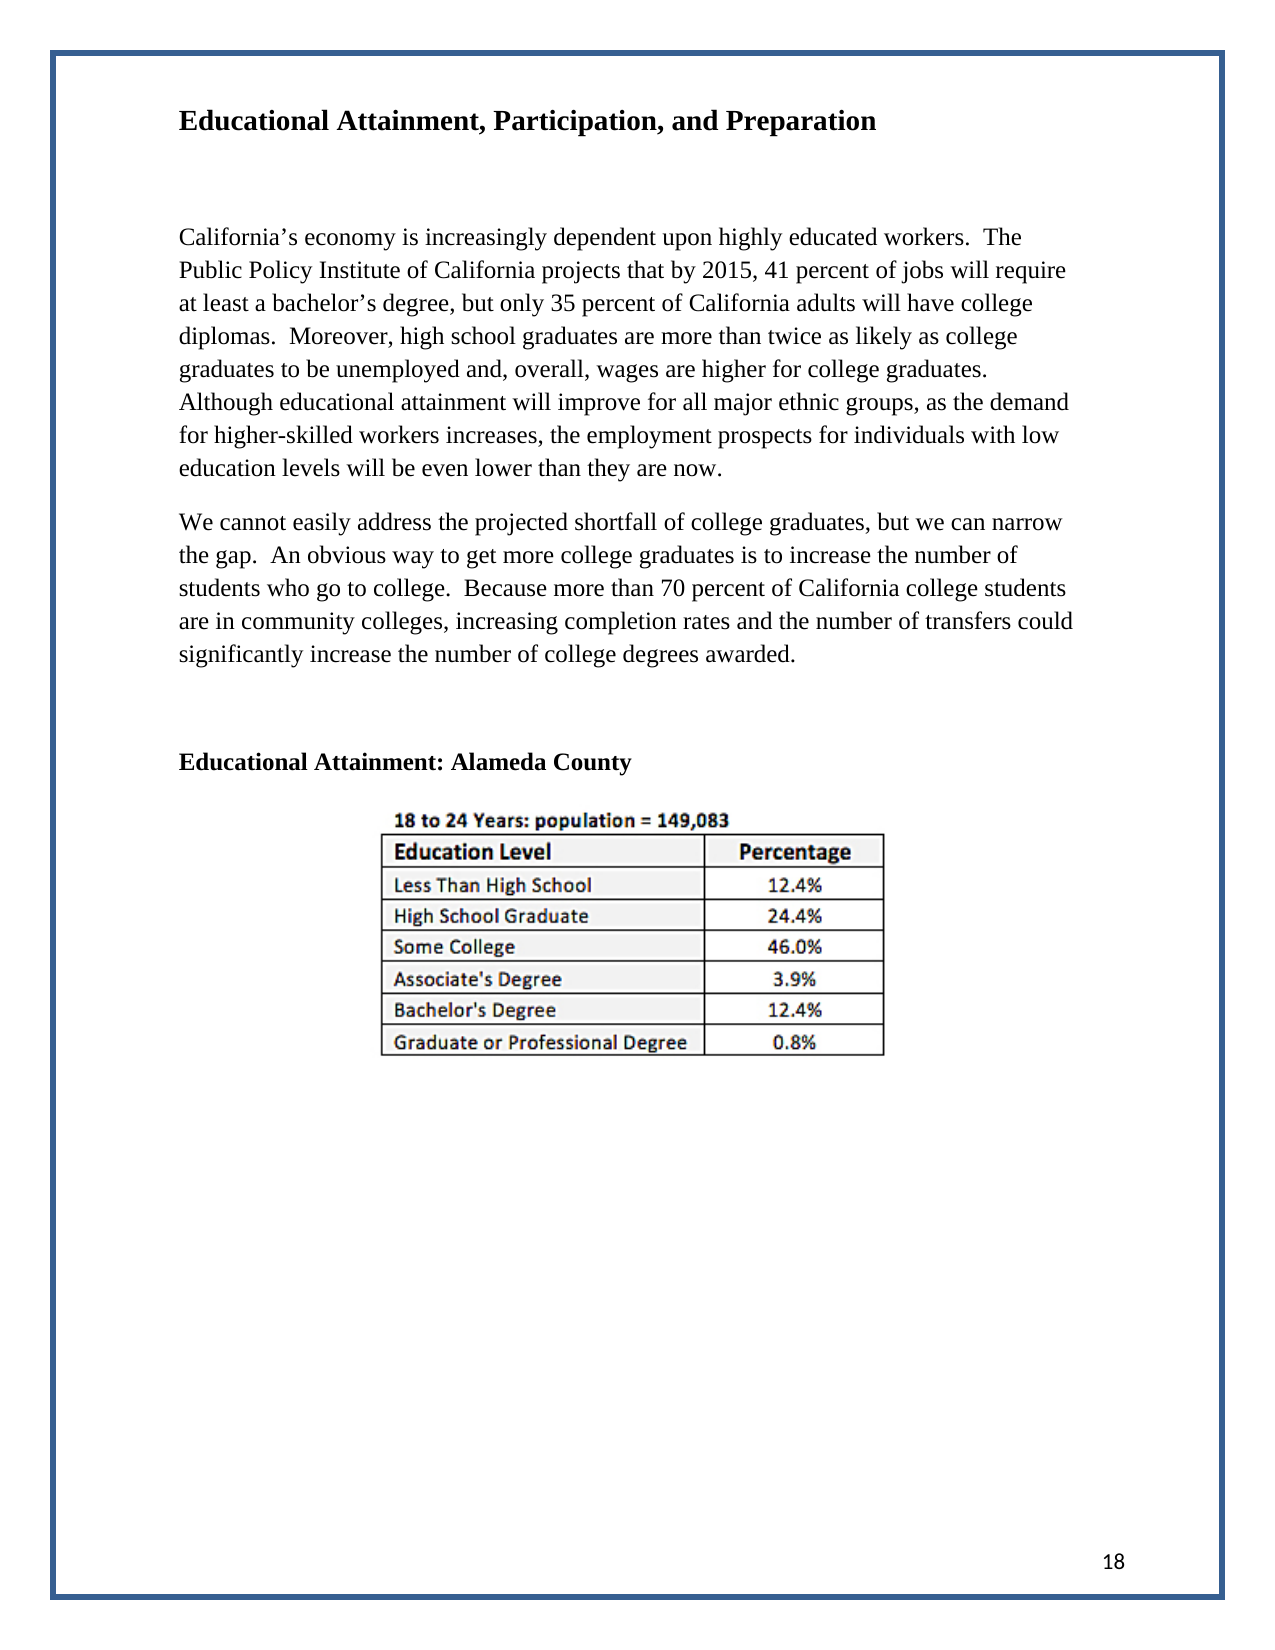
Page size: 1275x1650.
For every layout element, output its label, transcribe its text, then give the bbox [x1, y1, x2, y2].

picture [370, 801, 896, 1069]
text We cannot easily address the projected shortfall of college graduates, but we can narrow the gap. An obvious way to get more college graduates is to increase the number of students who go to college. Because more than 70 percent of California college students are in community colleges, increasing completion rates and the number of transfers could significantly increase the number of college degrees awarded. [178, 507, 1087, 668]
text California’s economy is increasingly dependent upon highly educated workers. The Public Policy Institute of California projects that by 2015, 41 percent of jobs will require at least a bachelor’s degree, but only 35 percent of California adults will have college diplomas. Moreover, high school graduates are more than twice as likely as college graduates to be unemployed and, overall, wages are higher for college graduates. Although educational attainment will improve for all major ethnic groups, as the demand for higher-skilled workers increases, the employment prospects for individuals with low education levels will be even lower than they are now. [178, 222, 1087, 482]
text Educational Attainment: Alameda County [178, 747, 1087, 776]
text Educational Attainment, Participation, and Preparation [178, 103, 1087, 137]
